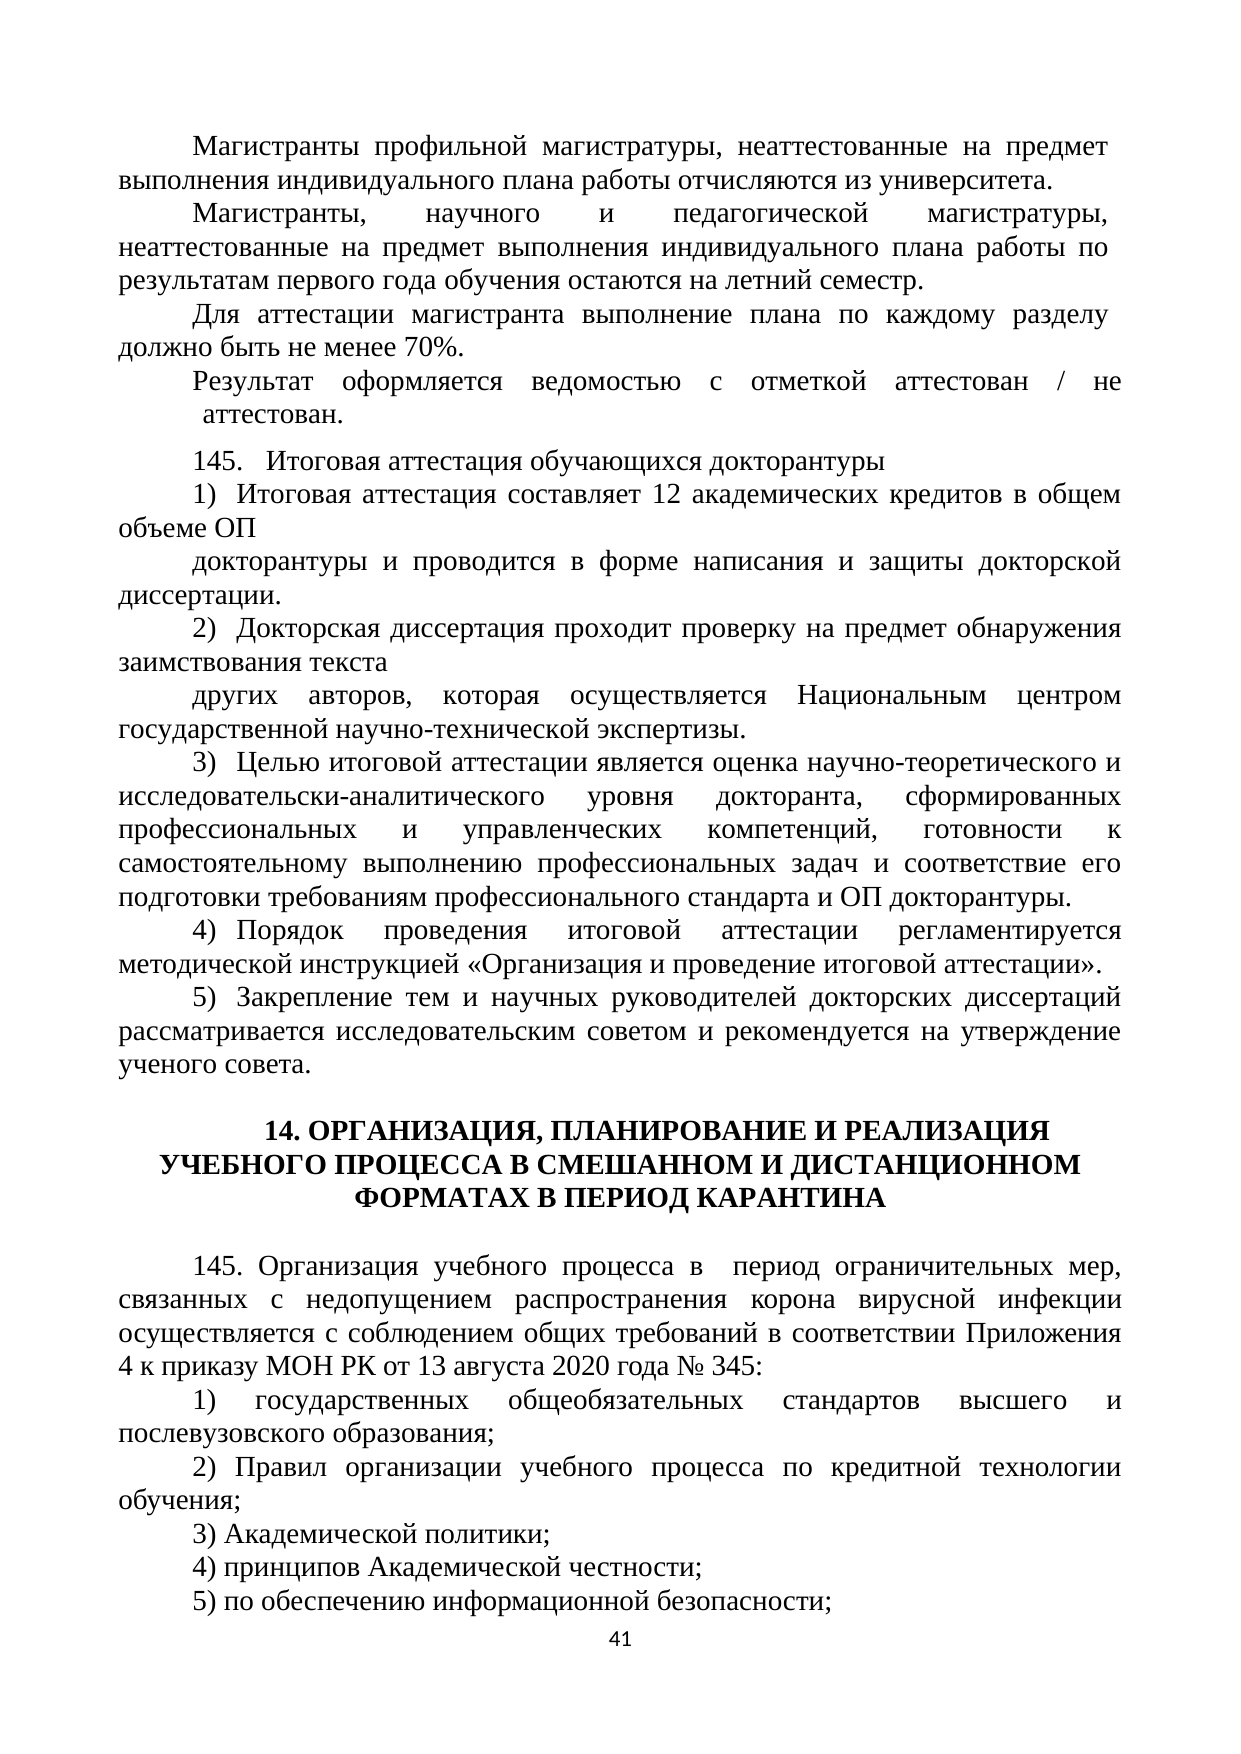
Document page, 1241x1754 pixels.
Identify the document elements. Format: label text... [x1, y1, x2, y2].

list Докторская диссертация проходит проверку на предмет обнаружения заимствования текста [118, 610, 1122, 677]
text докторантуры и проводится в форме написания и защиты докторской диссертации. [118, 543, 1122, 610]
list Итоговая аттестация составляет 12 академических кредитов в общем объеме ОП [118, 476, 1122, 543]
text 5) по обеспечению информационной безопасности; [118, 1583, 1122, 1617]
text Магистранты, научного и педагогической магистратуры, неаттестованные на предмет выполнения индивидуального плана работы по результатам первого года обучения остаются на летний семестр. [118, 195, 1108, 296]
list Итоговая аттестация обучающихся докторантуры [118, 443, 1122, 476]
text Для аттестации магистранта выполнение плана по каждому разделу должно быть не менее 70%. [118, 296, 1109, 363]
text 3) Академической политики; [118, 1516, 1122, 1549]
text 1) государственных общеобязательных стандартов высшего и послевузовского образования; [118, 1382, 1122, 1449]
text 145. Организация учебного процесса в период ограничительных мер, связанных с недопущением распространения корона вирусной инфекции осуществляется с соблюдением общих требований в соответствии Приложения 4 к приказу МОН РК от 13 августа 2020 года № 345: [118, 1248, 1122, 1382]
list Закрепление тем и научных руководителей докторских диссертаций рассматривается исследовательским советом и рекомендуется на утверждение ученого совета. [118, 979, 1122, 1080]
list Целью итоговой аттестации является оценка научно-теоретического и исследовательски-аналитического уровня докторанта, сформированных профессиональных и управленческих компетенций, готовности к самостоятельному выполнению профессиональных задач и соответствие его подготовки требованиям профессионального стандарта и ОП докторантуры. [118, 744, 1122, 912]
text 2) Правил организации учебного процесса по кредитной технологии обучения; [118, 1449, 1122, 1516]
list Порядок проведения итоговой аттестации регламентируется методической инструкцией «Организация и проведение итоговой аттестации». [118, 912, 1122, 979]
text Магистранты профильной магистратуры, неаттестованные на предмет выполнения индивидуального плана работы отчисляются из университета. [118, 128, 1108, 195]
text 4) принципов Академической честности; [118, 1549, 1122, 1583]
text Результат оформляется ведомостью с отметкой аттестован / не аттестован. [192, 363, 1122, 430]
text других авторов, которая осуществляется Национальным центром государственной научно-технической экспертизы. [118, 677, 1122, 744]
list 14. ОРГАНИЗАЦИЯ, ПЛАНИРОВАНИЕ И РЕАЛИЗАЦИЯ УЧЕБНОГО ПРОЦЕССА В СМЕШАННОМ И ДИСТАНЦИОННОМ ФОРМАТАХ В ПЕРИОД КАРАНТИНА [118, 1113, 1122, 1214]
